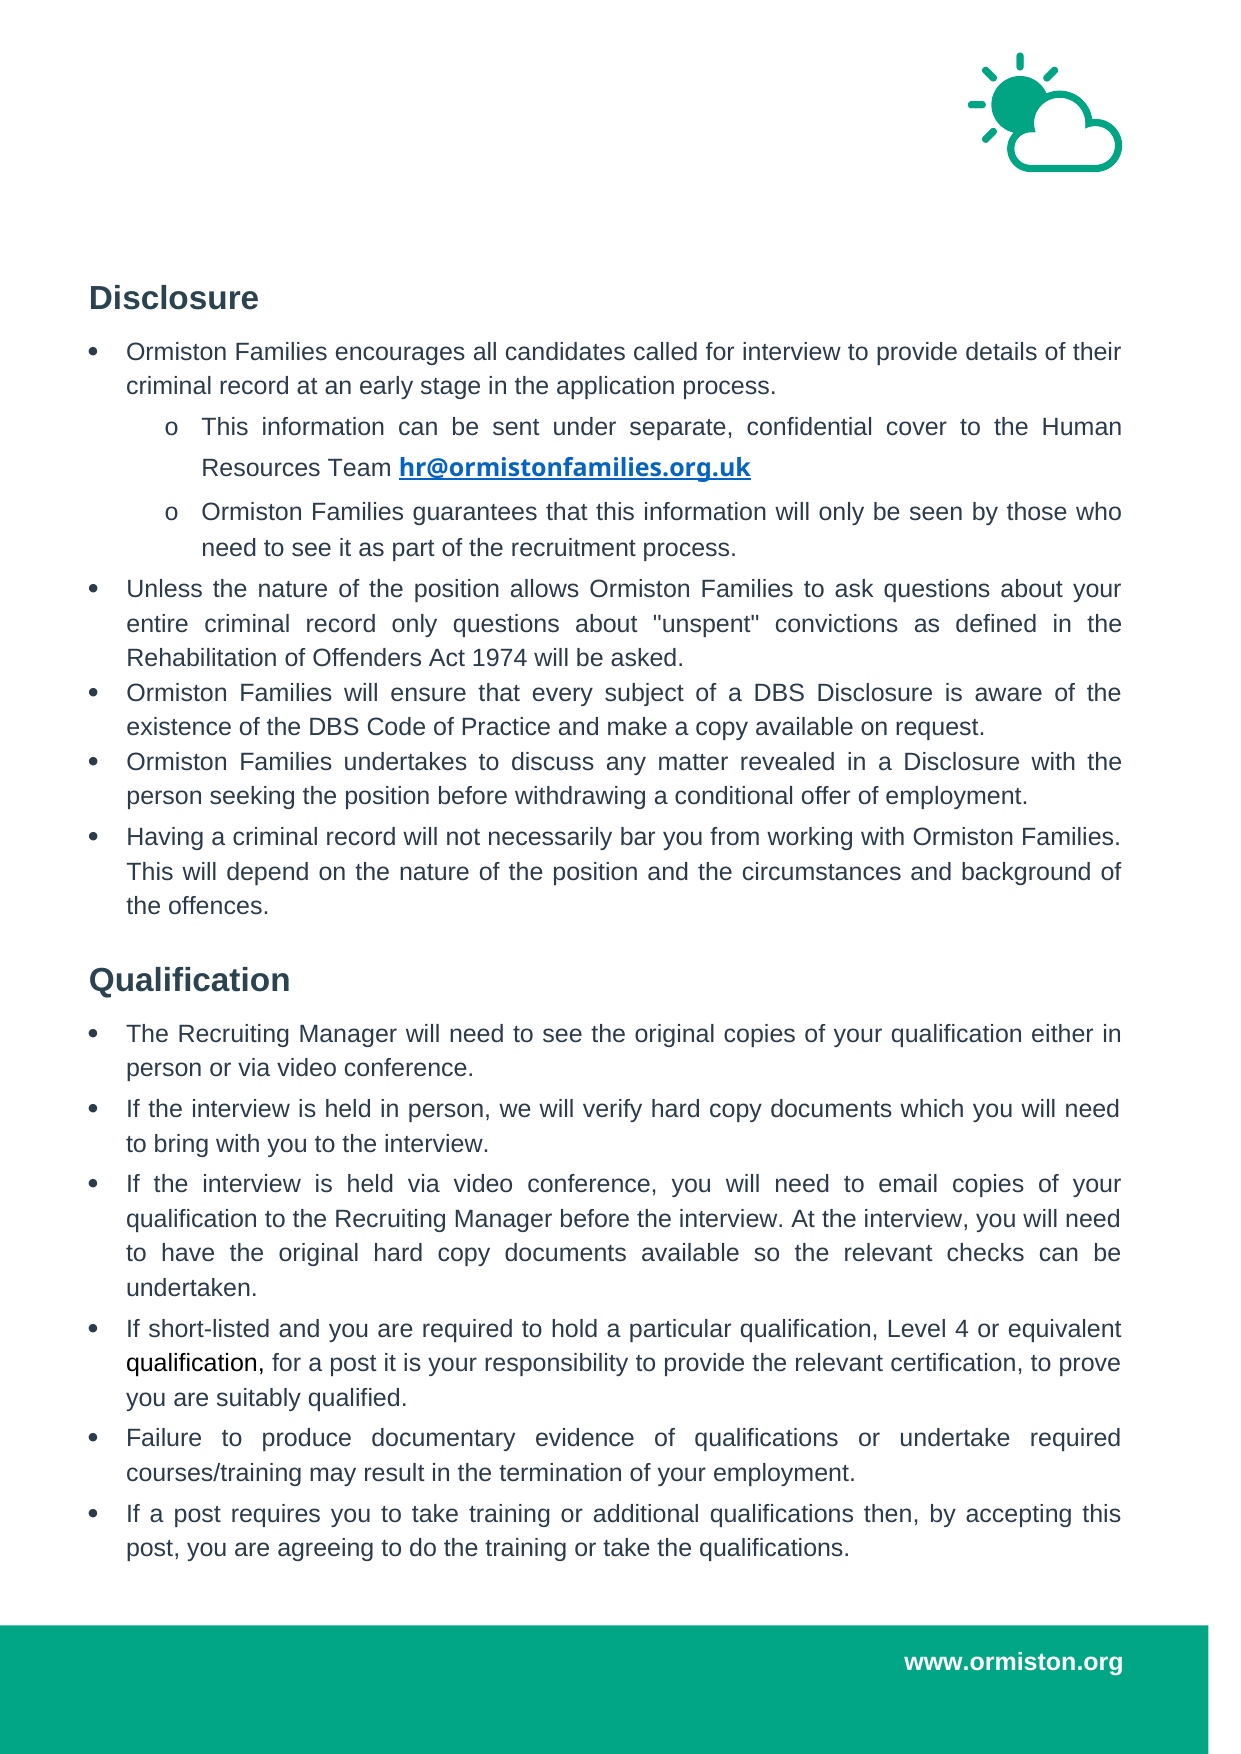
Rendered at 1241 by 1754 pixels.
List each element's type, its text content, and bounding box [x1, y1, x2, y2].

list This information can be sent under separate, confidential cover to the Human Resources Team hr@ormistonfamilies.org.uk [164, 412, 1123, 484]
text Disclosure [89, 278, 1123, 317]
list The Recruiting Manager will need to see the original copies of your qualification either in person or via video conference. [89, 1019, 1123, 1082]
list If the interview is held via video conference, you will need to email copies of your qualification to the Recruiting Manager before the interview. At the interview, you will need to have the original hard copy documents available so the relevant checks can be undertaken. [89, 1169, 1123, 1302]
list Failure to produce documentary evidence of qualifications or undertake required courses/training may result in the termination of your employment. [89, 1423, 1123, 1487]
list Ormiston Families undertakes to discuss any matter revealed in a Disclosure with the person seeking the position before withdrawing a conditional offer of employment. [89, 747, 1123, 810]
picture [963, 47, 1127, 178]
list Ormiston Families will ensure that every subject of a DBS Disclosure is aware of the existence of the DBS Code of Practice and make a copy available on request. [89, 678, 1123, 741]
list Unless the nature of the position allows Ormiston Families to ask questions about your entire criminal record only questions about "unspent" convictions as defined in the Rehabilitation of Offenders Act 1974 will be asked. [89, 574, 1123, 672]
list Having a criminal record will not necessarily bar you from working with Ormiston Families. This will depend on the nature of the position and the circumstances and background of the offences. [89, 822, 1123, 920]
list If the interview is held in person, we will verify hard copy documents which you will need to bring with you to the interview. [89, 1094, 1123, 1157]
list If short-listed and you are required to hold a particular qualification, Level 4 or equivalent qualification, for a post it is your responsibility to provide the relevant certification, to prove you are suitably qualified. [89, 1313, 1123, 1411]
list If a post requires you to take training or additional qualifications then, by accepting this post, you are agreeing to do the training or take the qualifications. [89, 1499, 1123, 1562]
list Ormiston Families encourages all candidates called for interview to provide details of their criminal record at an early stage in the application process. [89, 337, 1123, 400]
text Qualification [89, 960, 1123, 998]
list Ormiston Families guarantees that this information will only be seen by those who need to see it as part of the recruitment process. [164, 497, 1123, 562]
